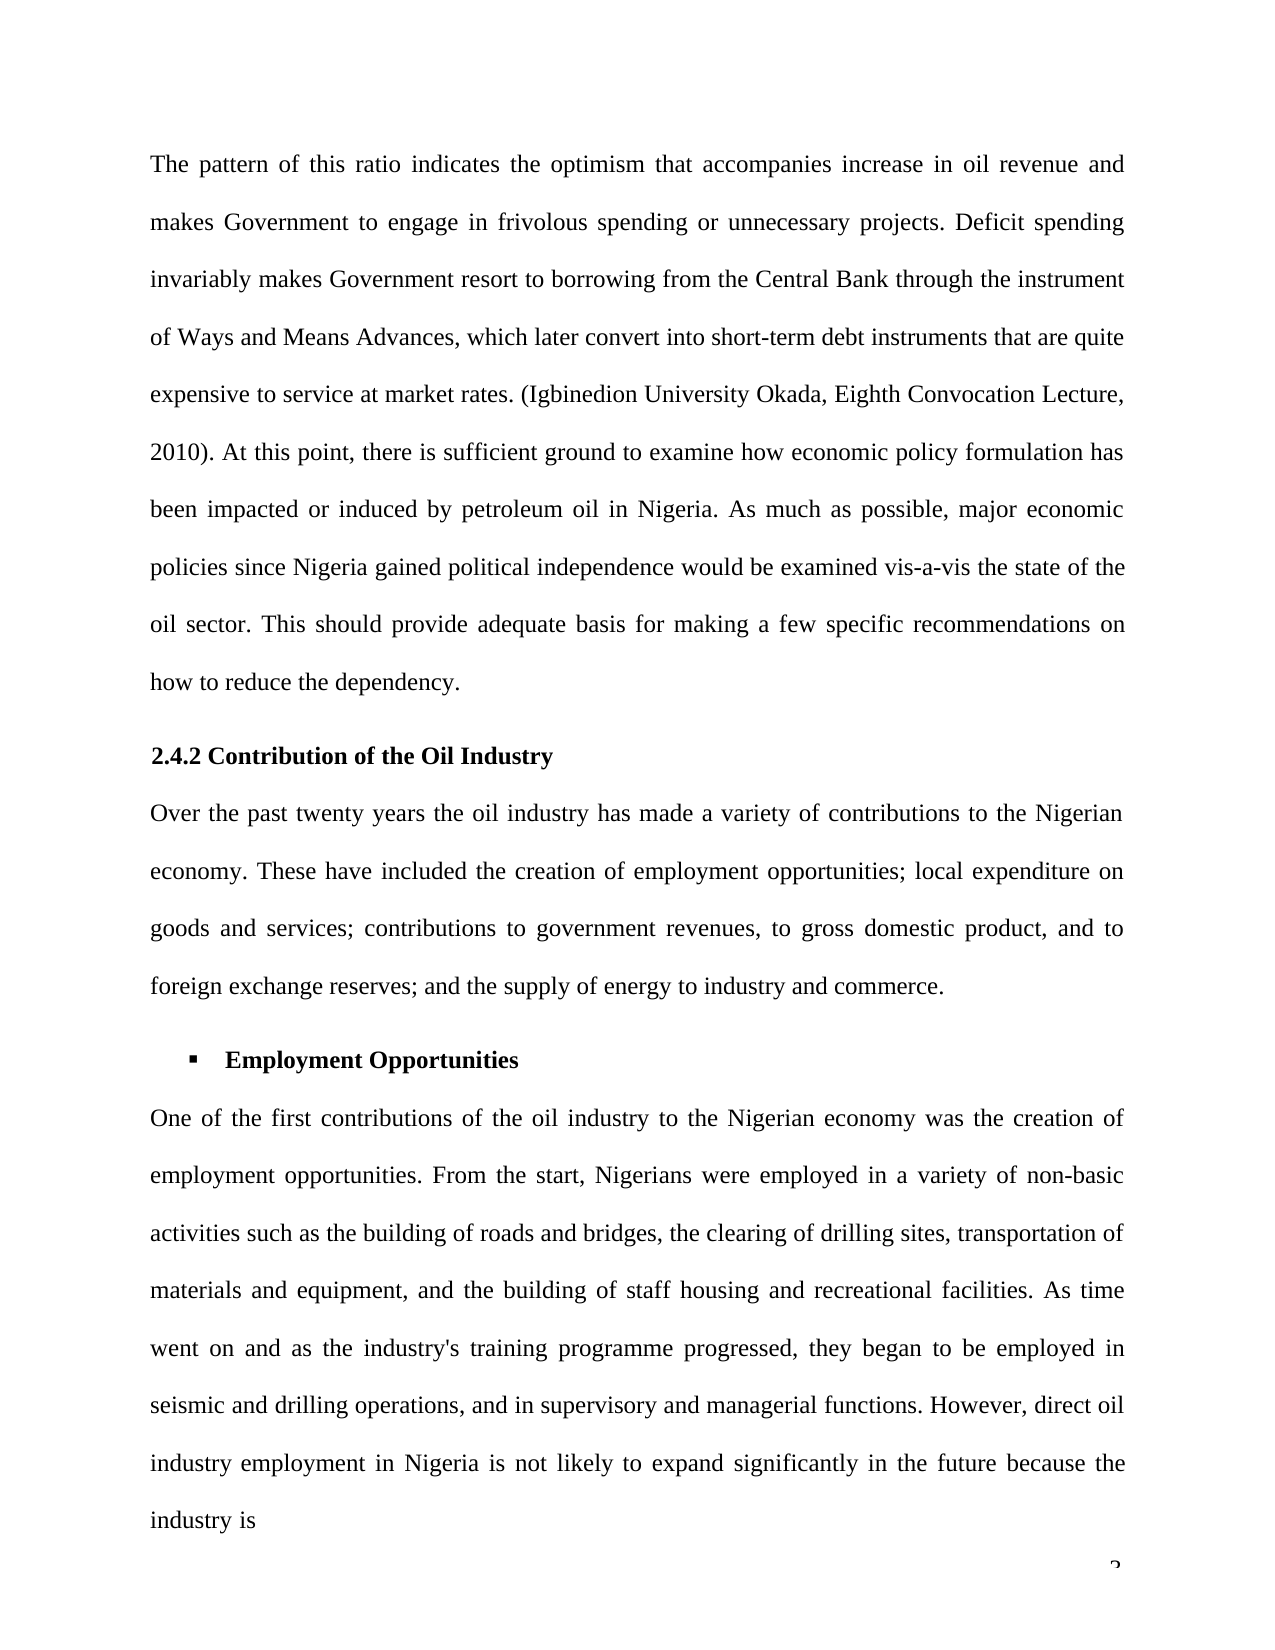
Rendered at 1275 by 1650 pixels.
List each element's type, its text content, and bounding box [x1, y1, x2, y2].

text Over the past twenty years the oil industry has made a variety of contributions to the Nigerian economy. These have included the creation of employment opportunities; local expenditure on goods and services; contributions to government revenues, to gross domestic product, and to foreign exchange reserves; and the supply of energy to industry and commerce. [150, 798, 1125, 999]
text The pattern of this ratio indicates the optimism that accompanies increase in oil revenue and makes Government to engage in frivolous spending or unnecessary projects. Deficit spending invariably makes Government resort to borrowing from the Central Bank through the instrument of Ways and Means Advances, which later convert into short-term debt instruments that are quite expensive to service at market rates. (Igbinedion University Okada, Eighth Convocation Lecture, 2010). At this point, there is sufficient ground to examine how economic policy formulation has been impacted or induced by petroleum oil in Nigeria. As much as possible, major economic policies since Nigeria gained political independence would be examined vis-а-vis the state of the oil sector. This should provide adequate basis for making a few specific recommendations on how to reduce the dependency. [150, 149, 1125, 695]
text One of the first contributions of the oil industry to the Nigerian economy was the creation of employment opportunities. From the start, Nigerians were employed in a variety of non-basic activities such as the building of roads and bridges, the clearing of drilling sites, transportation of materials and equipment, and the building of staff housing and recreational facilities. As time went on and as the industry's training programme progressed, they began to be employed in seismic and drilling operations, and in supervisory and managerial functions. However, direct oil industry employment in Nigeria is not likely to expand significantly in the future because the industry is [150, 1103, 1125, 1534]
subtitle Contribution of the Oil Industry [151, 741, 1256, 770]
subtitle Employment Opportunities [187, 1046, 1256, 1074]
